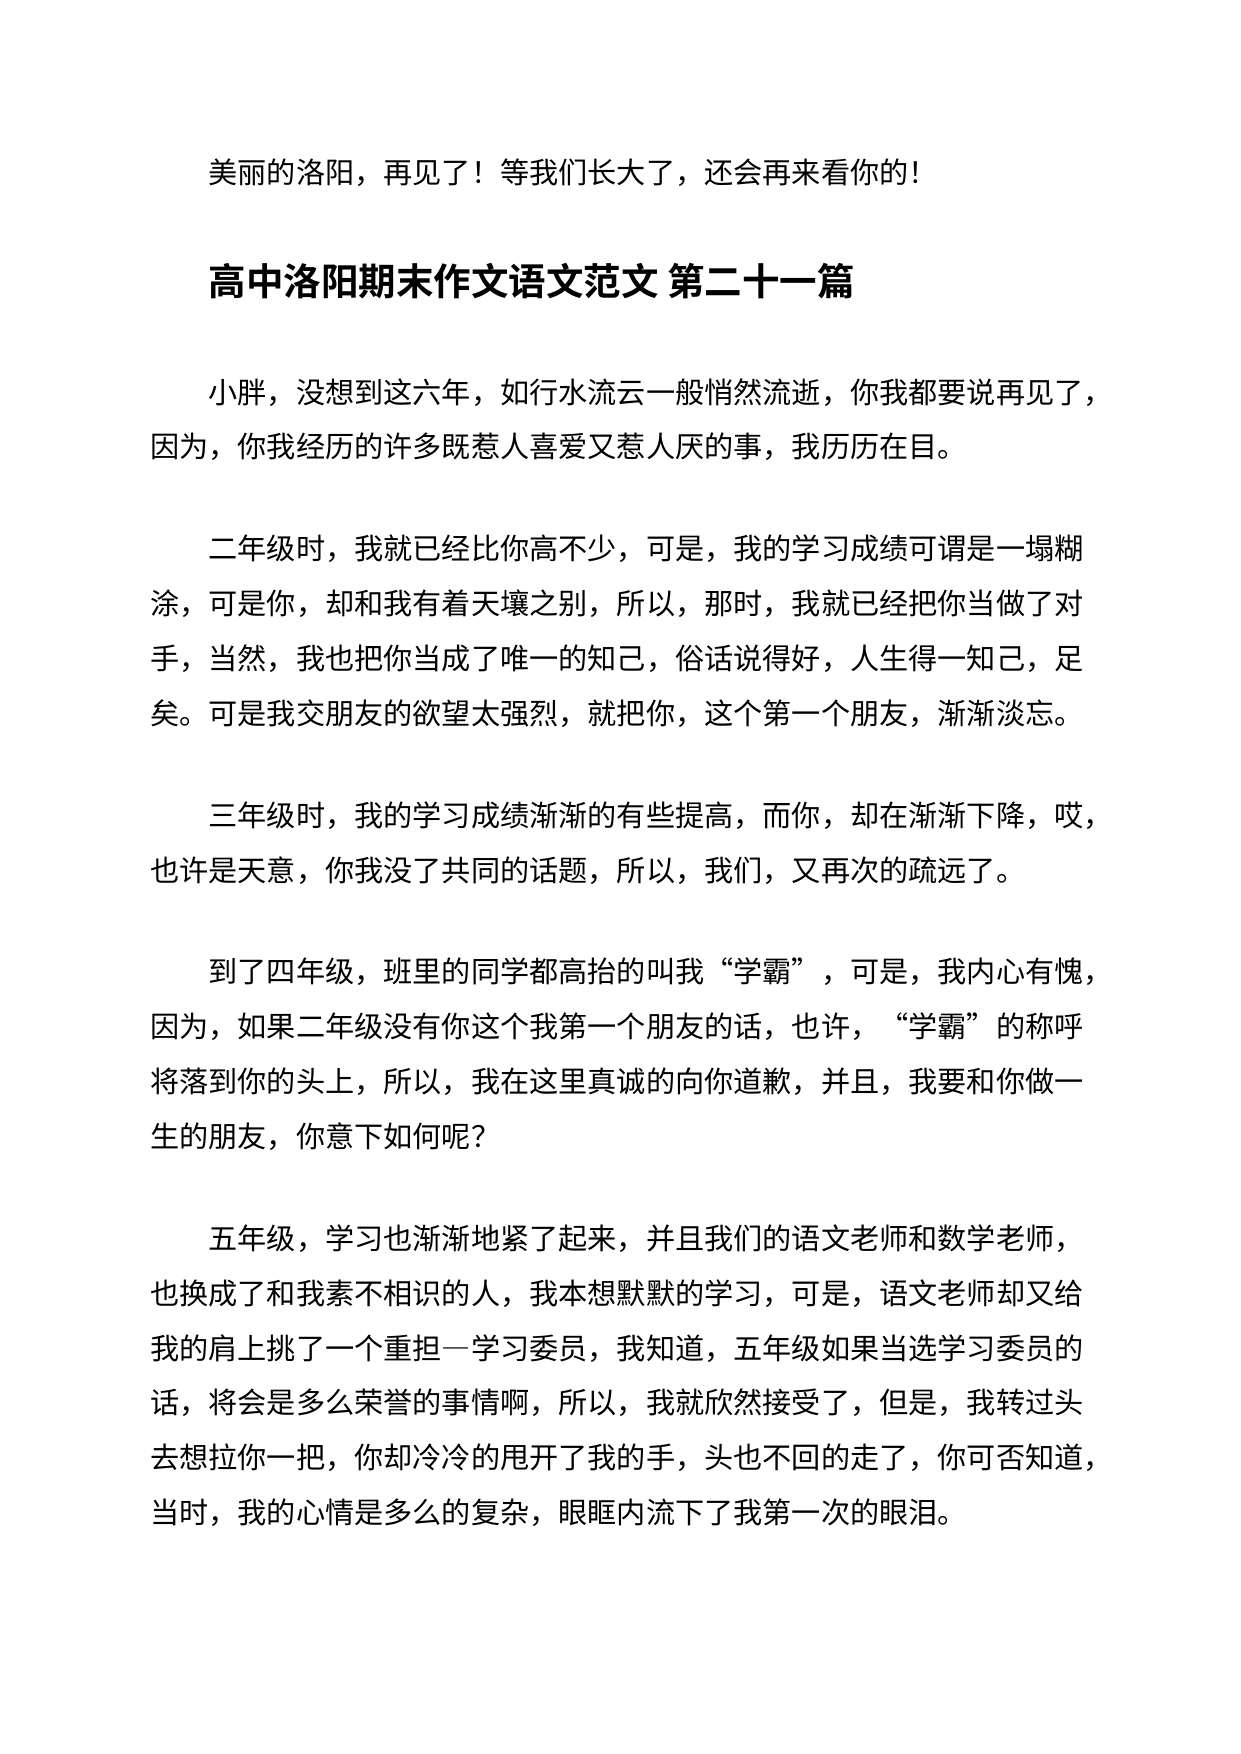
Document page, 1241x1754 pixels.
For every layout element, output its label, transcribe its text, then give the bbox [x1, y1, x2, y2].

text 高中洛阳期末作文语文范文 第二十一篇 [150, 252, 1090, 306]
text 小胖，没想到这六年，如行水流云一般悄然流逝，你我都要说再见了，因为，你我经历的许多既惹人喜爱又惹人厌的事，我历历在目。 [150, 369, 1090, 466]
text 到了四年级，班里的同学都高抬的叫我“学霸”，可是，我内心有愧，因为，如果二年级没有你这个我第一个朋友的话，也许，“学霸”的称呼将落到你的头上，所以，我在这里真诚的向你道歉，并且，我要和你做一生的朋友，你意下如何呢？ [150, 949, 1090, 1156]
text 三年级时，我的学习成绩渐渐的有些提高，而你，却在渐渐下降，哎，也许是天意，你我没了共同的话题，所以，我们，又再次的疏远了。 [150, 792, 1090, 889]
text 美丽的洛阳，再见了！等我们长大了，还会再来看你的！ [150, 150, 1090, 192]
text 五年级，学习也渐渐地紧了起来，并且我们的语文老师和数学老师，也换成了和我素不相识的人，我本想默默的学习，可是，语文老师却又给我的肩上挑了一个重担—学习委员，我知道，五年级如果当选学习委员的话，将会是多么荣誉的事情啊，所以，我就欣然接受了，但是，我转过头去想拉你一把，你却冷冷的甩开了我的手，头也不回的走了，你可否知道，当时，我的心情是多么的复杂，眼眶内流下了我第一次的眼泪。 [150, 1215, 1090, 1532]
text 二年级时，我就已经比你高不少，可是，我的学习成绩可谓是一塌糊涂，可是你，却和我有着天壤之别，所以，那时，我就已经把你当做了对手，当然，我也把你当成了唯一的知己，俗话说得好，人生得一知己，足矣。可是我交朋友的欲望太强烈，就把你，这个第一个朋友，渐渐淡忘。 [150, 526, 1090, 733]
